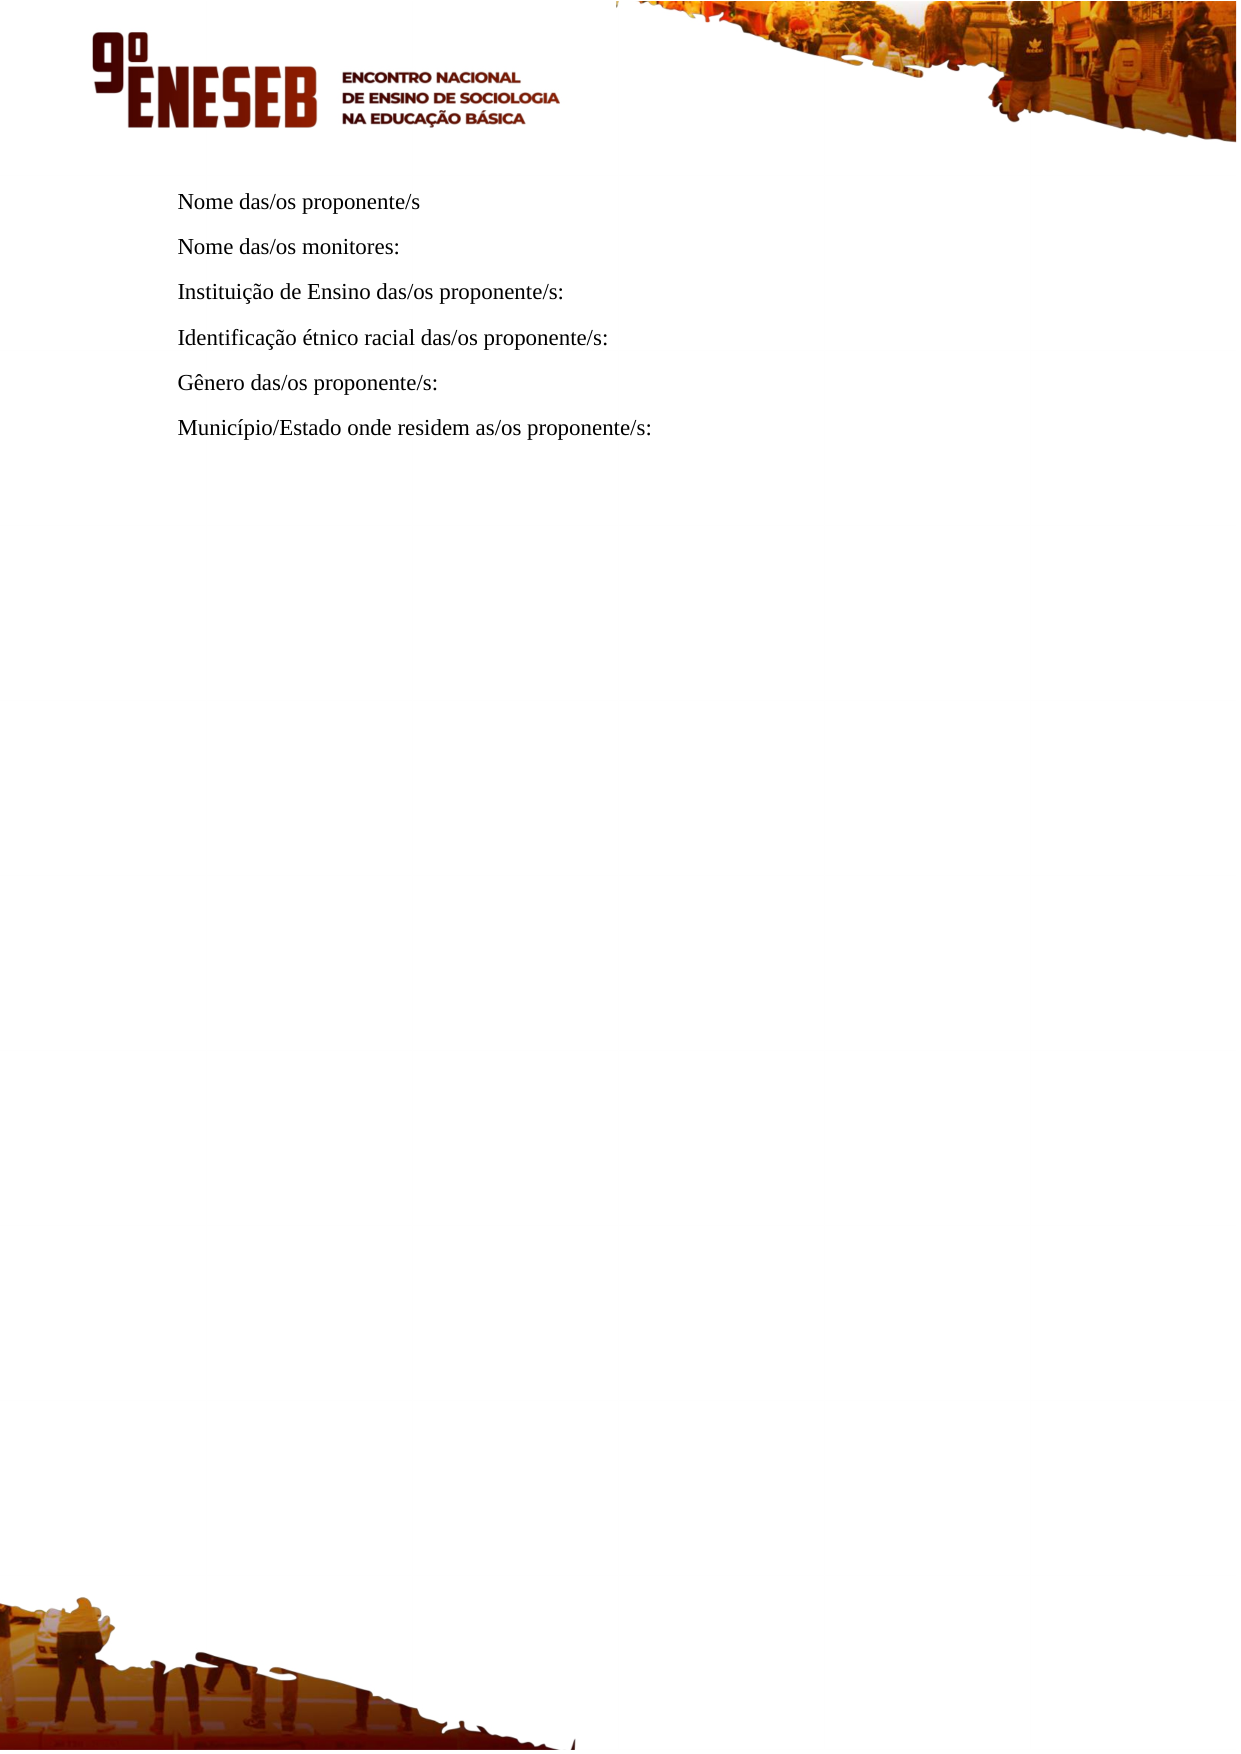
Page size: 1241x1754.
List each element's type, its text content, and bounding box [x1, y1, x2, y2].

text Município/Estado onde residem as/os proponente/s: [177, 414, 1063, 440]
text Identificação étnico racial das/os proponente/s: [177, 323, 1063, 350]
picture [0, 1, 1237, 1750]
text Gênero das/os proponente/s: [177, 369, 1063, 395]
text Nome das/os proponente/s [177, 188, 1063, 214]
text Nome das/os monitores: [177, 233, 1063, 260]
text Instituição de Ensino das/os proponente/s: [177, 278, 1063, 305]
